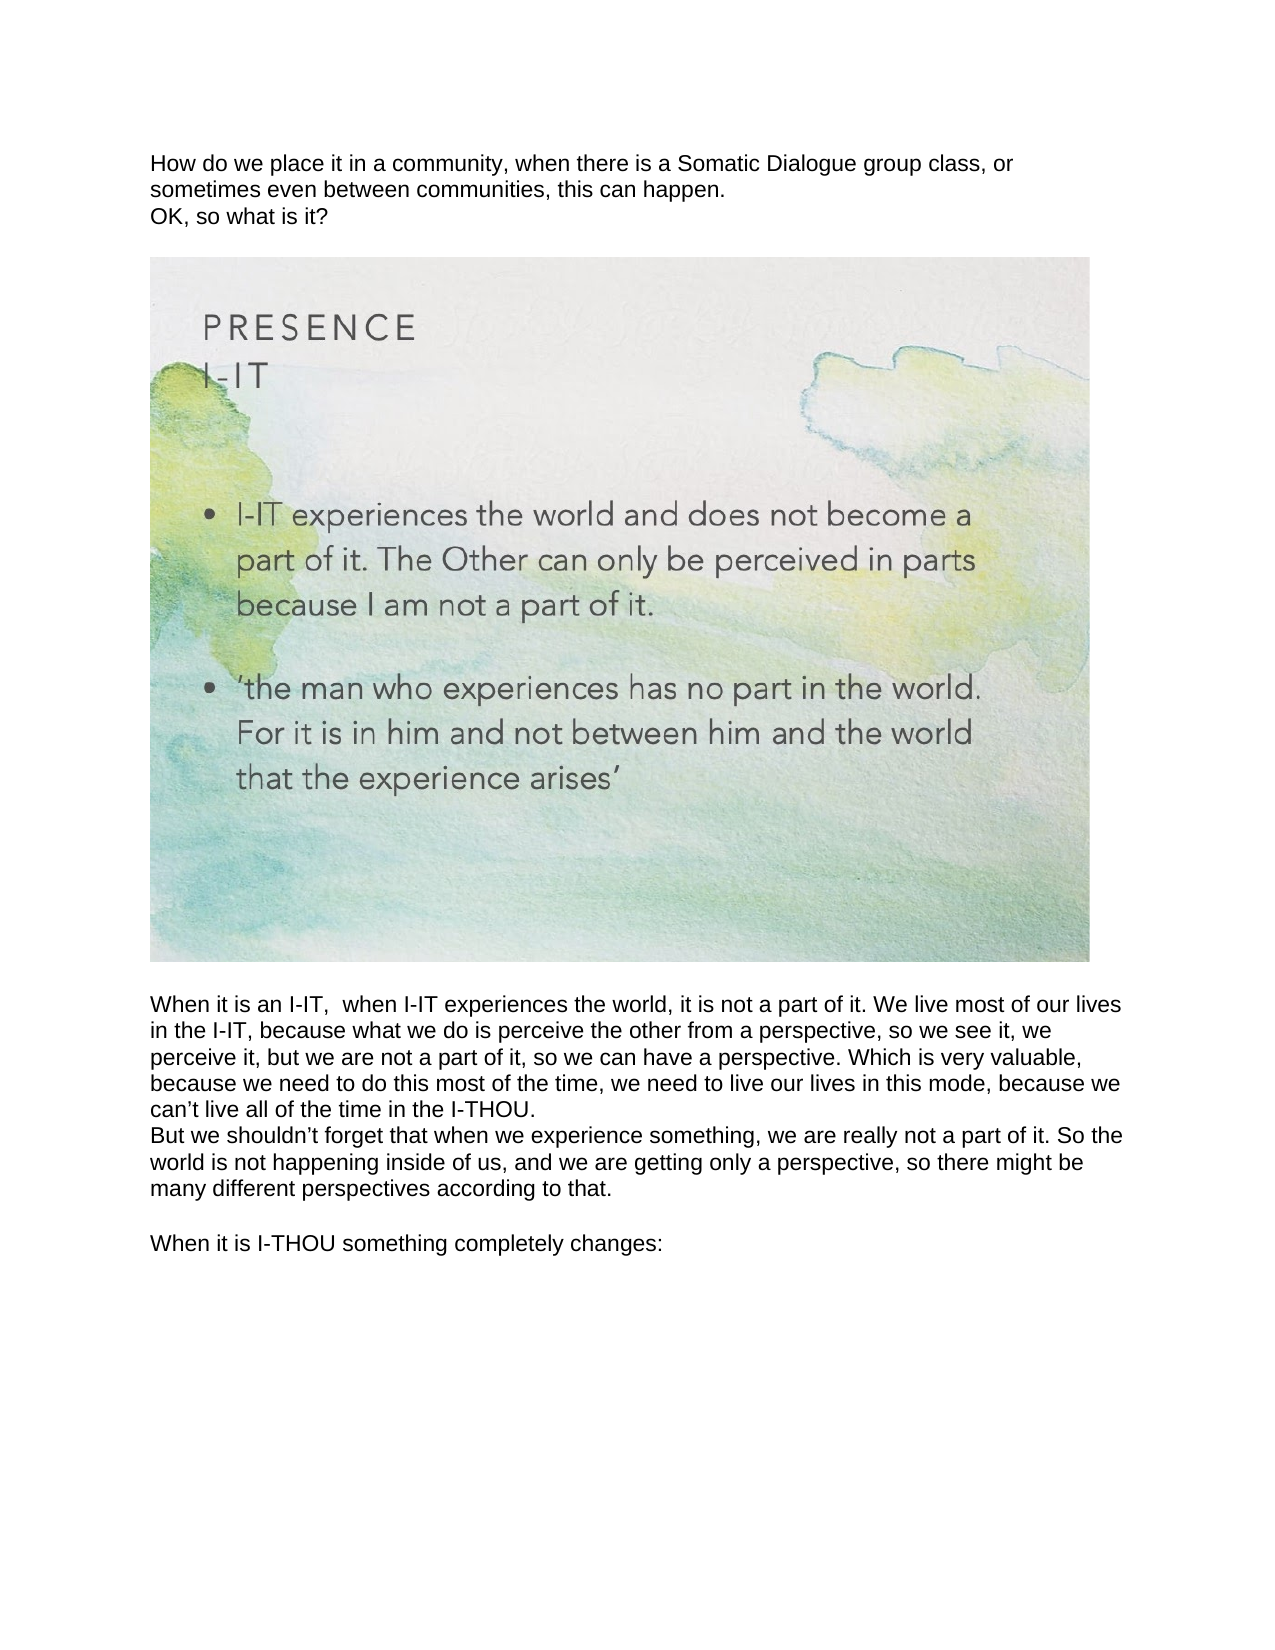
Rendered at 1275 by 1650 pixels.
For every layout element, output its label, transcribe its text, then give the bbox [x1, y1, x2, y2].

text When it is an I-IT, when I-IT experiences the world, it is not a part of it. We live most of our lives in the I-IT, because what we do is perceive the other from a perspective, so we see it, we perceive it, but we are not a part of it, so we can have a perspective. Which is very valuable, because we need to do this most of the time, we need to live our lives in this mode, because we can’t live all of the time in the I-THOU. [150, 991, 1125, 1122]
text When it is I-THOU something completely changes: [150, 1230, 1125, 1257]
text OK, so what is it? [150, 203, 1125, 229]
text But we shouldn’t forget that when we experience something, we are really not a part of it. So the world is not happening inside of us, and we are getting only a perspective, so there might be many different perspectives according to that. [150, 1122, 1125, 1202]
text How do we place it in a community, when there is a Somatic Dialogue group class, or sometimes even between communities, this can happen. [150, 150, 1125, 203]
picture [150, 257, 1090, 962]
